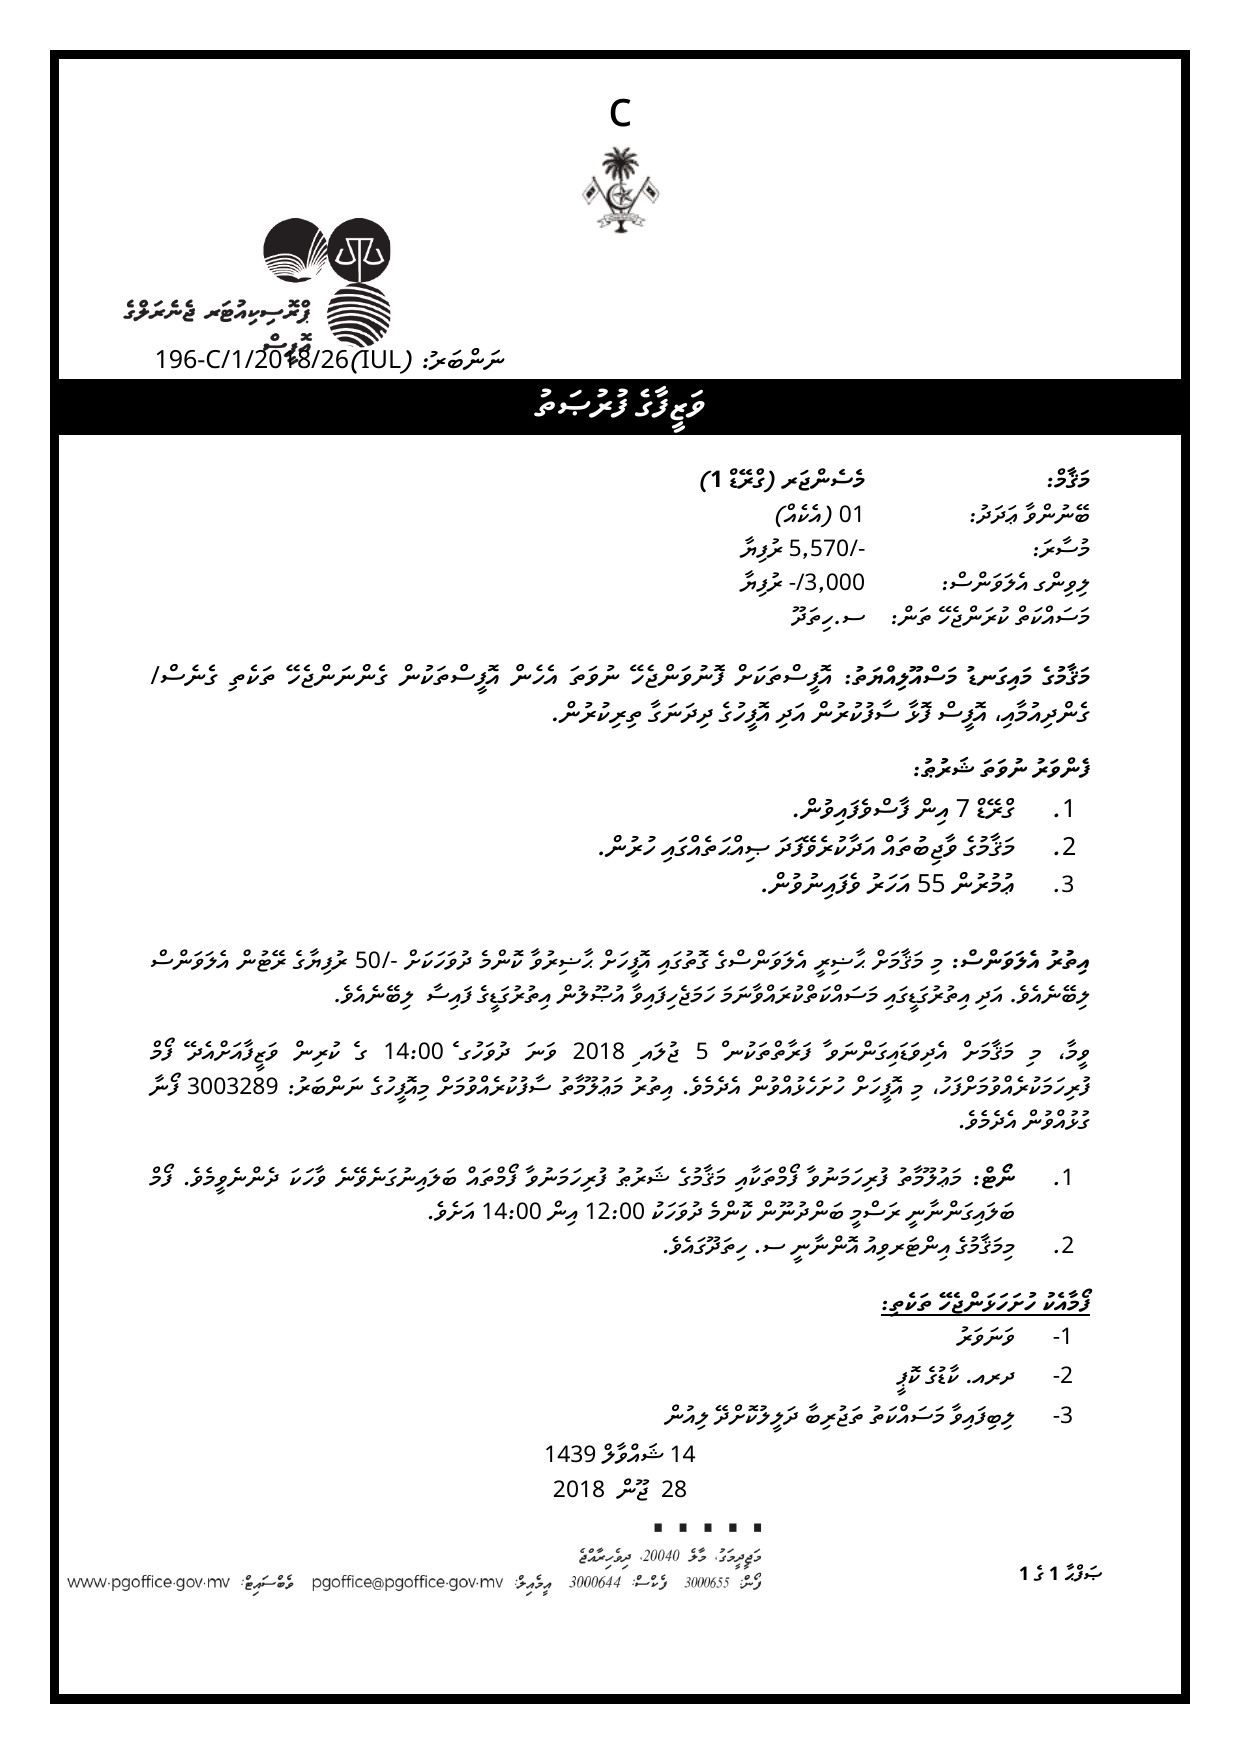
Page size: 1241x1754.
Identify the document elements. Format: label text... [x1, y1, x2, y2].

list ދރއ. ކާޑުގެ ކޮޕީ [150, 1359, 1053, 1394]
text އިތުރު އެލަވަންސް: މި މަޤާމަށް ޙާޟިރީ އެލަވަންސްގެ ގޮތުގައި އޮފީހަށް ޙާޟިރުވާ ކޮންމެ ދުވަހަކަށް -/50 ރުފިޔާގެ ރޭޓުން އެލަވަންސް ލިބޭނެއެވެ. އަދި އިތުރުގަޑީގައި މަސައްކަތްކުރައްވާނަމަ ހަމަޖެހިފައިވާ އުޞޫލުން އިތުރުގަޑީގެ ފައިސާ ލިބޭނެއެވެ. [150, 944, 1090, 1013]
text މަޤާމް: މެސެންޖަރ (ގްރޭޑް 1) [150, 463, 1090, 497]
list މަޤާމުގެ ވާޖިބުތައް އަދާކުރެވޭފަދަ ޞިއްޙަތެއްގައި ހުރުން. [150, 828, 1053, 866]
text c [150, 73, 1090, 142]
text ވީމާ، މި މަޤާމަށް އެދިވަޑައިގަންނަވާ ފަރާތްތަކުން 5 ޖުލައި 2018 ވަނަ ދުވަހުގެ 14:00 ގެ ކުރިން ވަޒީފާއަށްއެދޭ ފޯމް ފުރިހަމަކުރެއްވުމަށްފަހު، މި އޮފީހަށް ހުށަހެޅުއްވުން އެދެމެވެ. އިތުރު މަޢުލޫމާތު ސާފުކުރެއްވުމަށް މިއޮފީހުގެ ނަންބަރު: 3003289 ފޯނާ ގުޅުއްވުން އެދެމެވެ. [150, 1035, 1090, 1138]
text 14 ޝައްވާލް 1439 [150, 1438, 1090, 1472]
text ފޯމާއެކު ހުށަހަޅަންޖެހޭ ތަކެތި: [150, 1272, 1090, 1320]
list މިމަޤާމުގެ އިންޓަރވިއު އޮންނާނީ ސ. ހިތަދޫގައެވެ. [150, 1229, 1053, 1264]
text ލިވިންގ އެލަވަންސް: 3,000/- ރުފިޔާ [150, 566, 1090, 600]
picture [123, 218, 391, 365]
list ގްރޭޑް 7 އިން ފާސްވެފައިވުން. [150, 791, 1053, 828]
list ޢުމުރުން 55 އަހަރު ވެފައިނުވުން. [150, 866, 1053, 903]
text ފެންވަރު ނުވަތަ ޝަރުޠު: [150, 752, 1090, 786]
text މުސާރަ: -/5,570 ރުފިޔާ [150, 532, 1090, 566]
text 28 ޖޫން 2018 [150, 1472, 1090, 1507]
table_header ވަޒީފާގެ ފުރުޞަތު [59, 380, 1181, 434]
text މަޤާމުގެ މައިގަނޑު މަސްއޫލިއްޔަތު: އޮފީސްތަކަށް ފޮނުވަންޖެހޭ ނުވަތަ އެހެން އޮފީސްތަކުން ގެންނަންޖެހޭ ތަކެތި ގެނެސް/ ގެންދިއުމާއި، އޮފީސް ފޮޅާ ސާފުކުރުން އަދި އޮފީހުގެ ދިދަނަގާ ތިރިކުރުން. [150, 657, 1090, 732]
list ވަނަވަރު [150, 1320, 1053, 1354]
text ނަންބަރު: (IUL)196-C/1/2018/26 [150, 341, 1090, 379]
list ލިބިފައިވާ މަސައްކަތު ތަޖުރިބާ ދަލީލުކޮށްދޭ ލިއުން [150, 1399, 1053, 1433]
list ނޯޓް: މަޢުލޫމާތު ފުރިހަމަނުވާ ފޯމްތަކާއި މަޤާމުގެ ޝަރުޠު ފުރިހަމަނުވާ ފޯމްތައް ބަލައިނުގަނެވޭނެ ވާހަކަ ދެންނެވީމެވެ. ފޯމް ބަލައިގަންނާނީ ރަސްމީ ބަންދުނޫން ކޮންމެ ދުވަހަކު 12:00 އިން 14:00 އަށެވެ. [150, 1161, 1053, 1229]
picture [67, 1523, 762, 1596]
text ބޭނުންވާ ޢަދަދު: 01 (އެކެއް) [150, 497, 1090, 532]
text މަސައްކަތް ކުރަންޖެހޭ ތަން: ސ.ހިތަދޫ [150, 600, 1090, 634]
